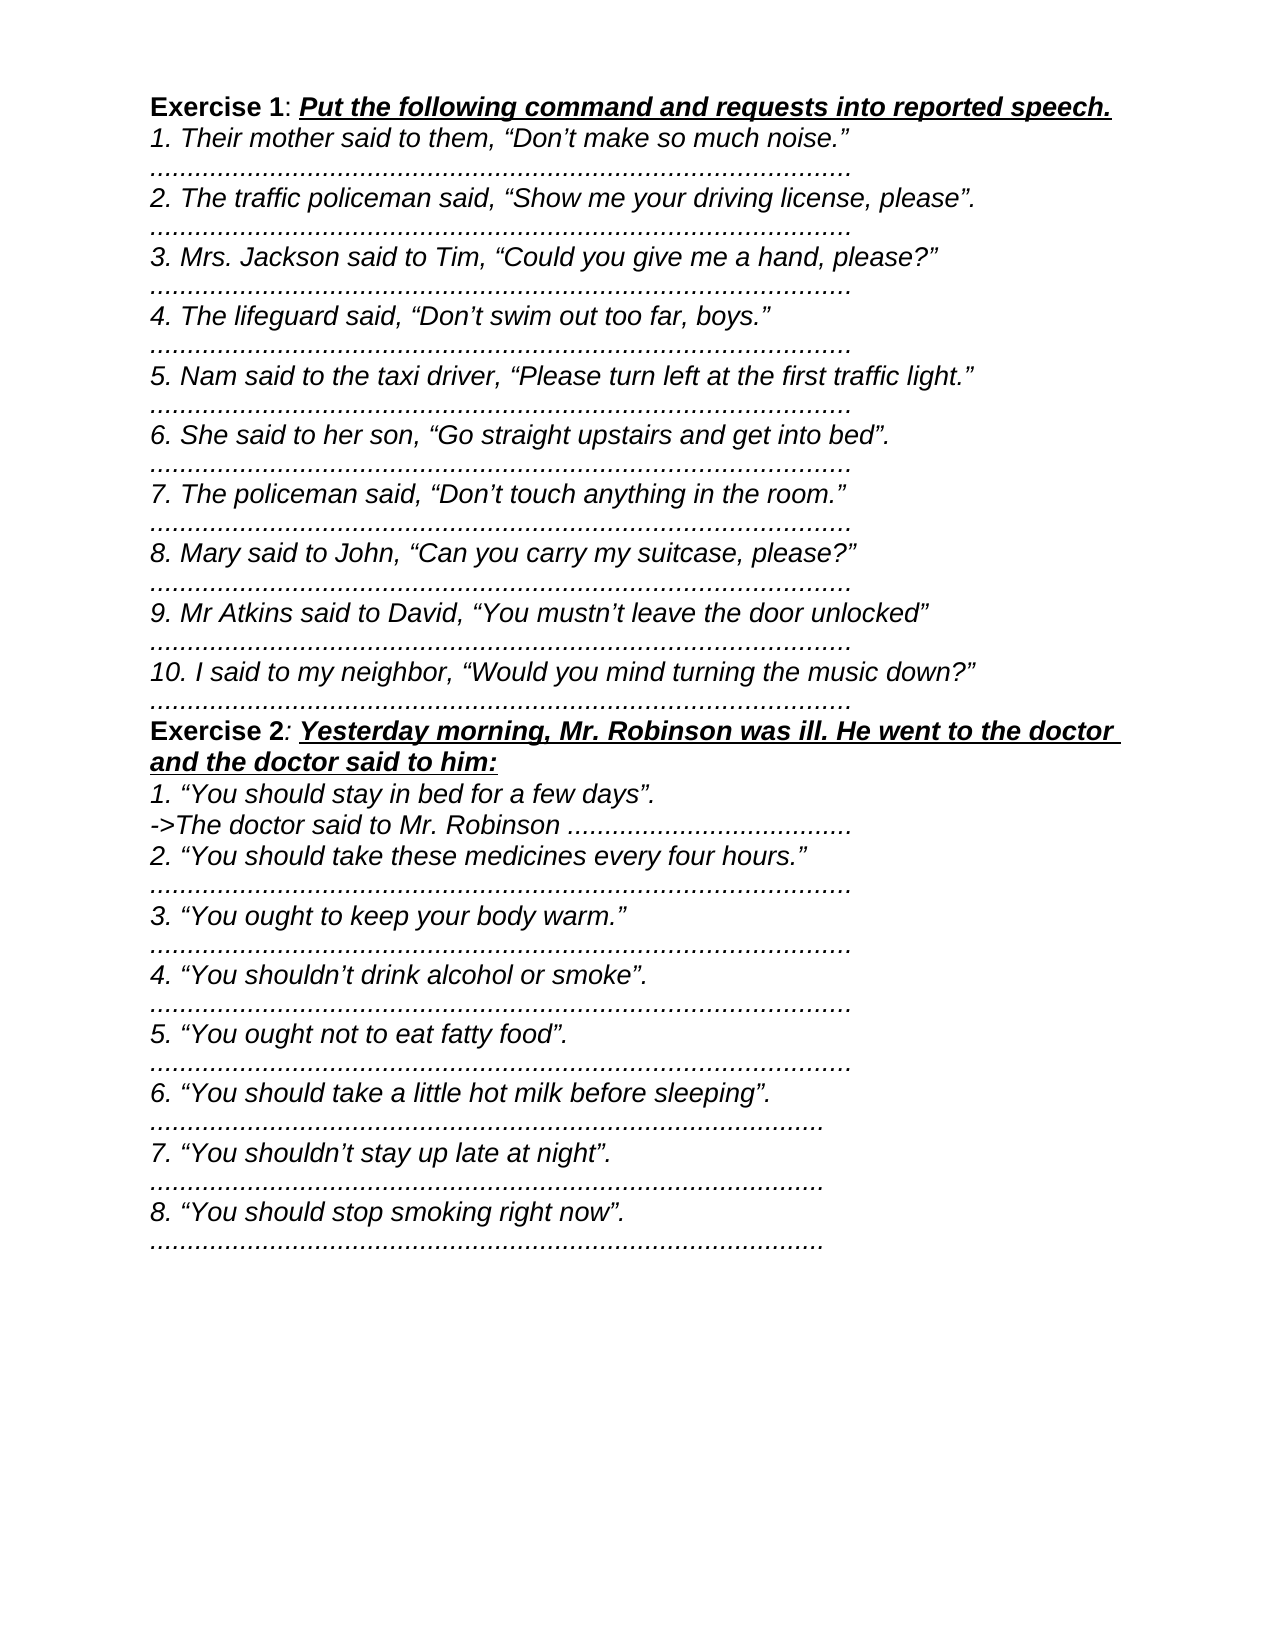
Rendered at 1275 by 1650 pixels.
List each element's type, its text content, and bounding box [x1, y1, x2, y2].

text 5. Nam said to the taxi driver, “Please turn left at the first traffic light.” [150, 359, 1125, 391]
text Exercise 1: Put the following command and requests into reported speech. [150, 91, 1125, 122]
text 8. Mary said to John, “Can you carry my suitcase, please?” [150, 537, 1125, 569]
text ->The doctor said to Mr. Robinson [150, 809, 1125, 840]
text 1. Their mother said to them, “Don’t make so much noise.” [150, 122, 1125, 154]
text 6. “You should take a little hot milk before sleeping”. [150, 1077, 1125, 1108]
text 10. I said to my neighbor, “Would you mind turning the music down?” [150, 656, 1125, 687]
text 7. The policeman said, “Don’t touch anything in the room.” [150, 478, 1125, 509]
text 6. She said to her son, “Go straight upstairs and get into bed”. [150, 419, 1125, 450]
text 3. Mrs. Jackson said to Tim, “Could you give me a hand, please?” [150, 241, 1125, 272]
text 8. “You should stop smoking right now”. [150, 1196, 1125, 1227]
text 4. The lifeguard said, “Don’t swim out too far, boys.” [150, 300, 1125, 332]
text 2. The traffic policeman said, “Show me your driving license, please”. [150, 182, 1125, 213]
text Exercise 2: Yesterday morning, Mr. Robinson was ill. He went to the doctor and the doctor said to him: [150, 715, 1125, 778]
text 4. “You shouldn’t drink alcohol or smoke”. [150, 959, 1125, 990]
text 1. “You should stay in bed for a few days”. [150, 778, 1125, 809]
text 9. Mr Atkins said to David, “You mustn’t leave the door unlocked” [150, 597, 1125, 628]
text 5. “You ought not to eat fatty food”. [150, 1018, 1125, 1049]
text 2. “You should take these medicines every four hours.” [150, 840, 1125, 871]
text 7. “You shouldn’t stay up late at night”. [150, 1137, 1125, 1168]
text 3. “You ought to keep your body warm.” [150, 899, 1125, 931]
